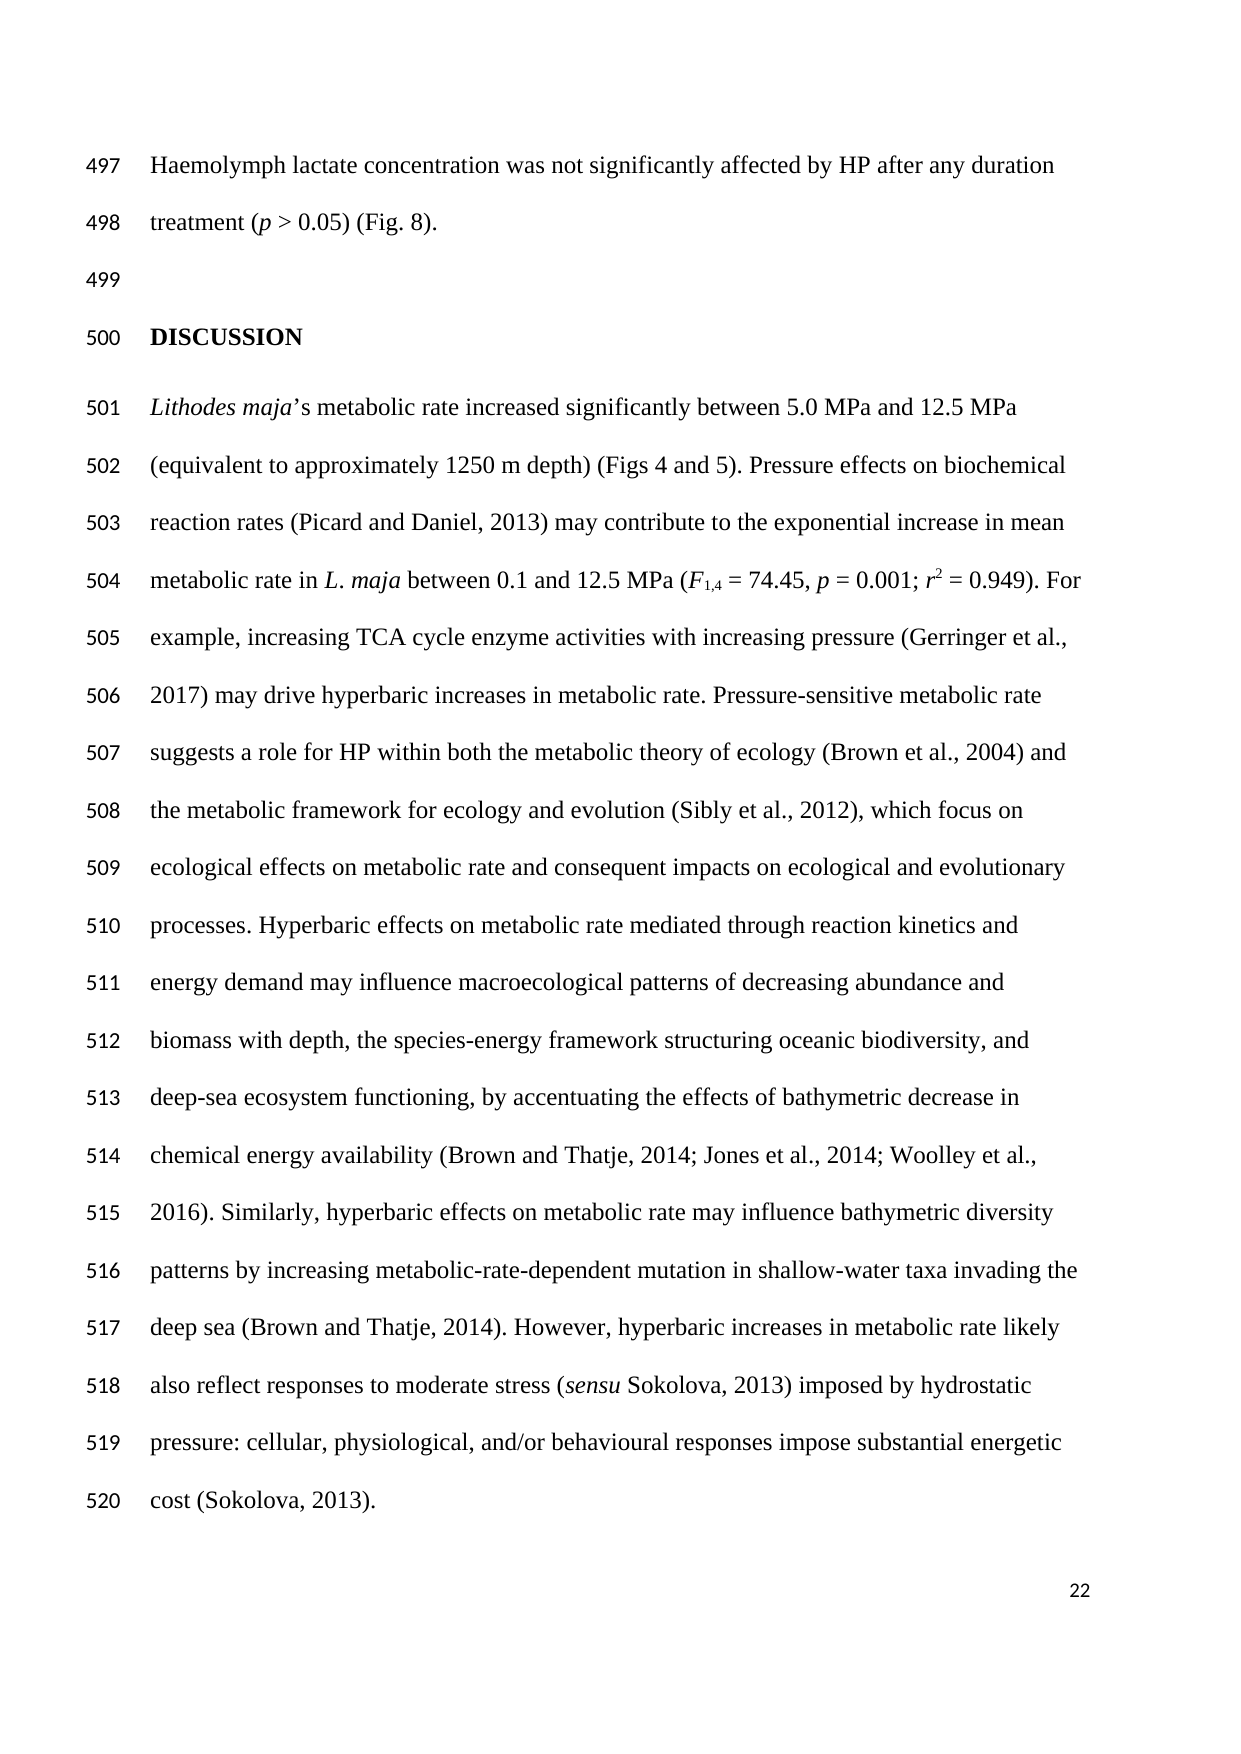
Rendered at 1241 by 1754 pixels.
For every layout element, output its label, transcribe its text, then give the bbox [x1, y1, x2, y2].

text Lithodes maja’s metabolic rate increased significantly between 5.0 MPa and 12.5 MPa (equivalent to approximately 1250 m depth) (Figs 4 and 5). Pressure effects on biochemical reaction rates (Picard and Daniel, 2013) may contribute to the exponential increase in mean metabolic rate in L. maja between 0.1 and 12.5 MPa (F1,4 = 74.45, p = 0.001; r2 = 0.949). For example, increasing TCA cycle enzyme activities with increasing pressure (Gerringer et al., 2017) may drive hyperbaric increases in metabolic rate. Pressure-sensitive metabolic rate suggests a role for HP within both the metabolic theory of ecology (Brown et al., 2004) and the metabolic framework for ecology and evolution (Sibly et al., 2012), which focus on ecological effects on metabolic rate and consequent impacts on ecological and evolutionary processes. Hyperbaric effects on metabolic rate mediated through reaction kinetics and energy demand may influence macroecological patterns of decreasing abundance and biomass with depth, the species-energy framework structuring oceanic biodiversity, and deep-sea ecosystem functioning, by accentuating the effects of bathymetric decrease in chemical energy availability (Brown and Thatje, 2014; Jones et al., 2014; Woolley et al., 2016). Similarly, hyperbaric effects on metabolic rate may influence bathymetric diversity patterns by increasing metabolic-rate-dependent mutation in shallow-water taxa invading the deep sea (Brown and Thatje, 2014). However, hyperbaric increases in metabolic rate likely also reflect responses to moderate stress (sensu Sokolova, 2013) imposed by hydrostatic pressure: cellular, physiological, and/or behavioural responses impose substantial energetic cost (Sokolova, 2013). [150, 392, 1090, 1514]
text Haemolymph lactate concentration was not significantly affected by HP after any duration treatment (p > 0.05) (Fig. 8). [150, 150, 1090, 236]
text DISCUSSION [150, 322, 1090, 351]
